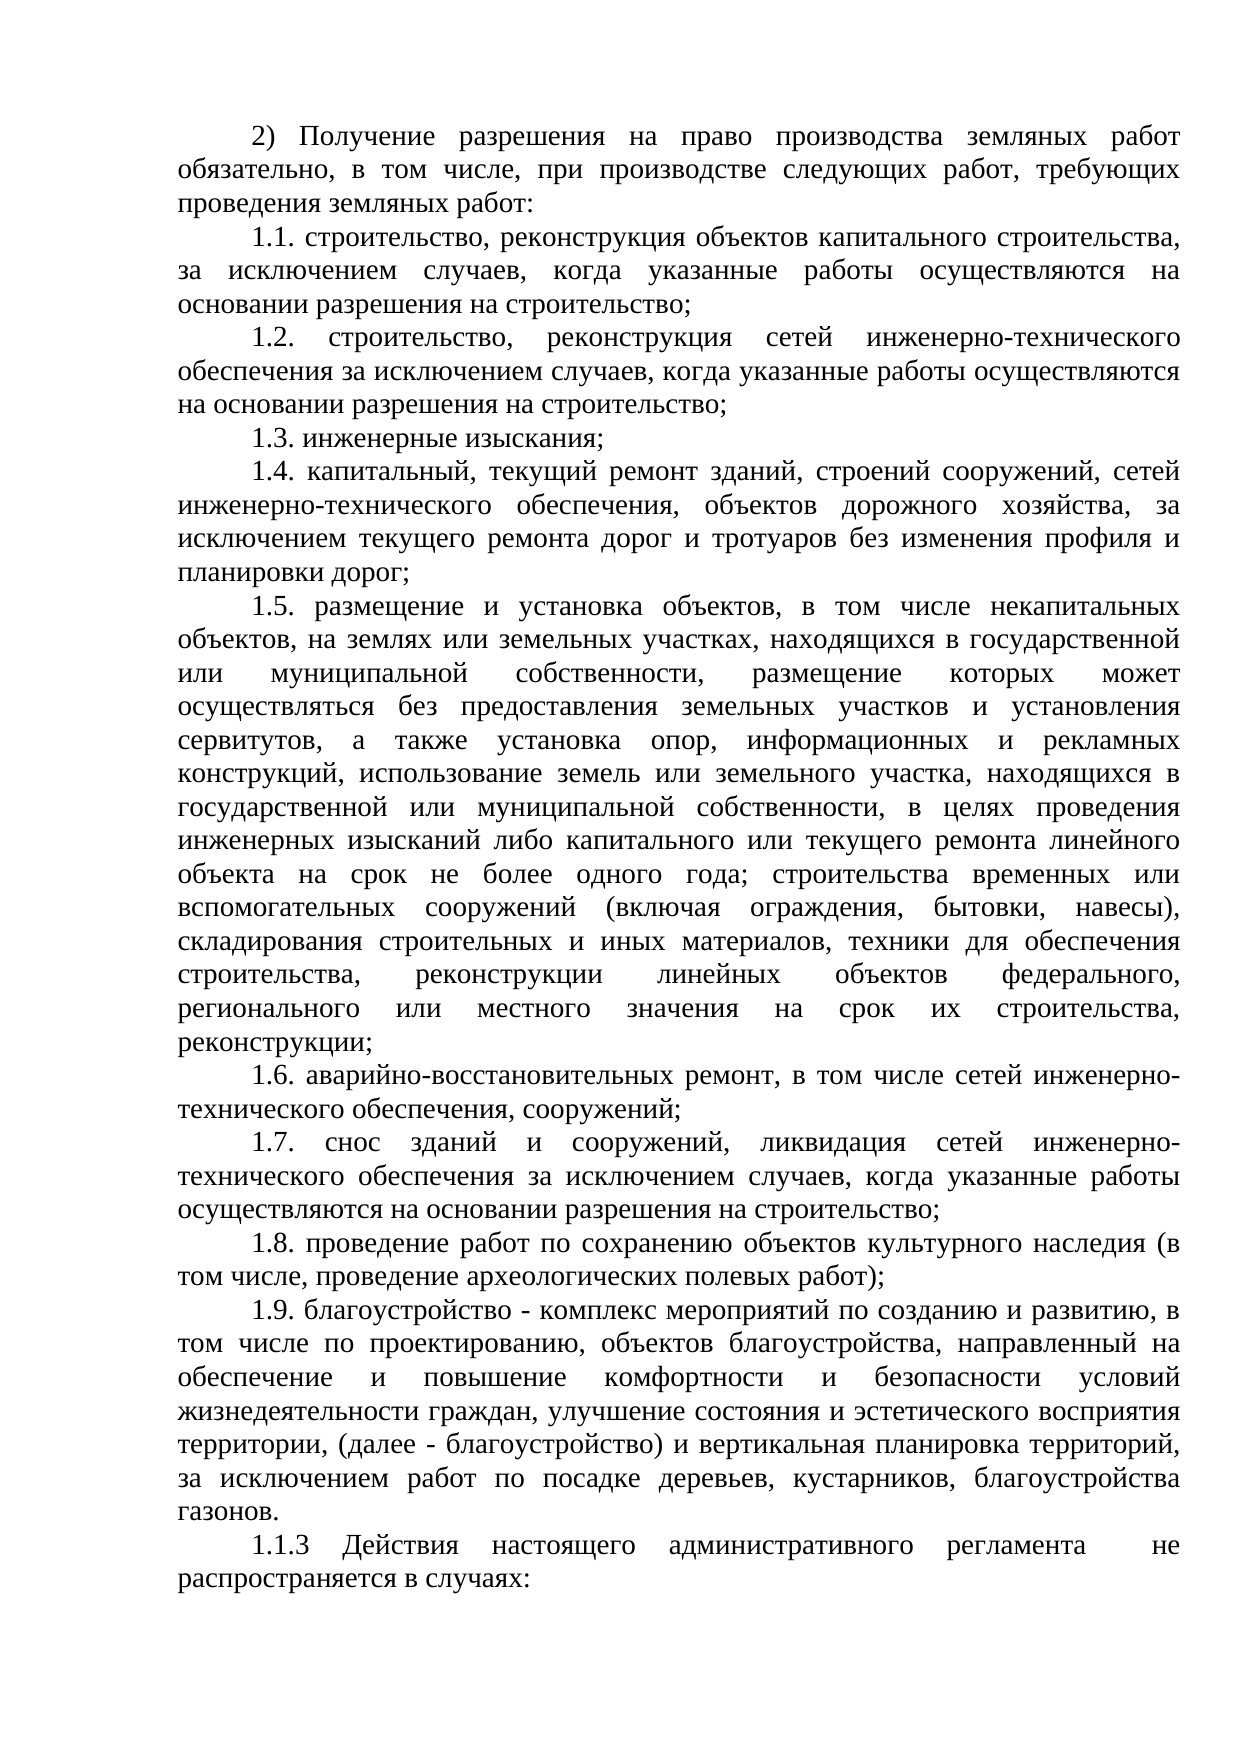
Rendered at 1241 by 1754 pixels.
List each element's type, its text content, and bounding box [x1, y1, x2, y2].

text 1.1. строительство, реконструкция объектов капитального строительства, за исключением случаев, когда указанные работы осуществляются на основании разрешения на строительство; [177, 219, 1181, 319]
text 1.4. капитальный, текущий ремонт зданий, строений сооружений, сетей инженерно-технического обеспечения, объектов дорожного хозяйства, за исключением текущего ремонта дорог и тротуаров без изменения профиля и планировки дорог; [177, 453, 1181, 588]
text 1.8. проведение работ по сохранению объектов культурного наследия (в том числе, проведение археологических полевых работ); [177, 1225, 1181, 1292]
text 1.3. инженерные изыскания; [177, 420, 1181, 453]
text 1.6. аварийно-восстановительных ремонт, в том числе сетей инженерно-технического обеспечения, сооружений; [177, 1057, 1181, 1124]
text 1.1.3 Действия настоящего административного регламента не распространяется в случаях: [177, 1527, 1181, 1594]
text 1.5. размещение и установка объектов, в том числе некапитальных объектов, на землях или земельных участках, находящихся в государственной или муниципальной собственности, размещение которых может осуществляться без предоставления земельных участков и установления сервитутов, а также установка опор, информационных и рекламных конструкций, использование земель или земельного участка, находящихся в государственной или муниципальной собственности, в целях проведения инженерных изысканий либо капитального или текущего ремонта линейного объекта на срок не более одного года; строительства временных или вспомогательных сооружений (включая ограждения, бытовки, навесы), складирования строительных и иных материалов, техники для обеспечения строительства, реконструкции линейных объектов федерального, регионального или местного значения на срок их строительства, реконструкции; [177, 588, 1181, 1057]
text 1.7. снос зданий и сооружений, ликвидация сетей инженерно-технического обеспечения за исключением случаев, когда указанные работы осуществляются на основании разрешения на строительство; [177, 1124, 1181, 1225]
text 2) Получение разрешения на право производства земляных работ обязательно, в том числе, при производстве следующих работ, требующих проведения земляных работ: [177, 118, 1181, 219]
text 1.9. благоустройство - комплекс мероприятий по созданию и развитию, в том числе по проектированию, объектов благоустройства, направленный на обеспечение и повышение комфортности и безопасности условий жизнедеятельности граждан, улучшение состояния и эстетического восприятия территории, (далее - благоустройство) и вертикальная планировка территорий, за исключением работ по посадке деревьев, кустарников, благоустройства газонов. [177, 1292, 1181, 1527]
text 1.2. строительство, реконструкция сетей инженерно-технического обеспечения за исключением случаев, когда указанные работы осуществляются на основании разрешения на строительство; [177, 319, 1181, 420]
